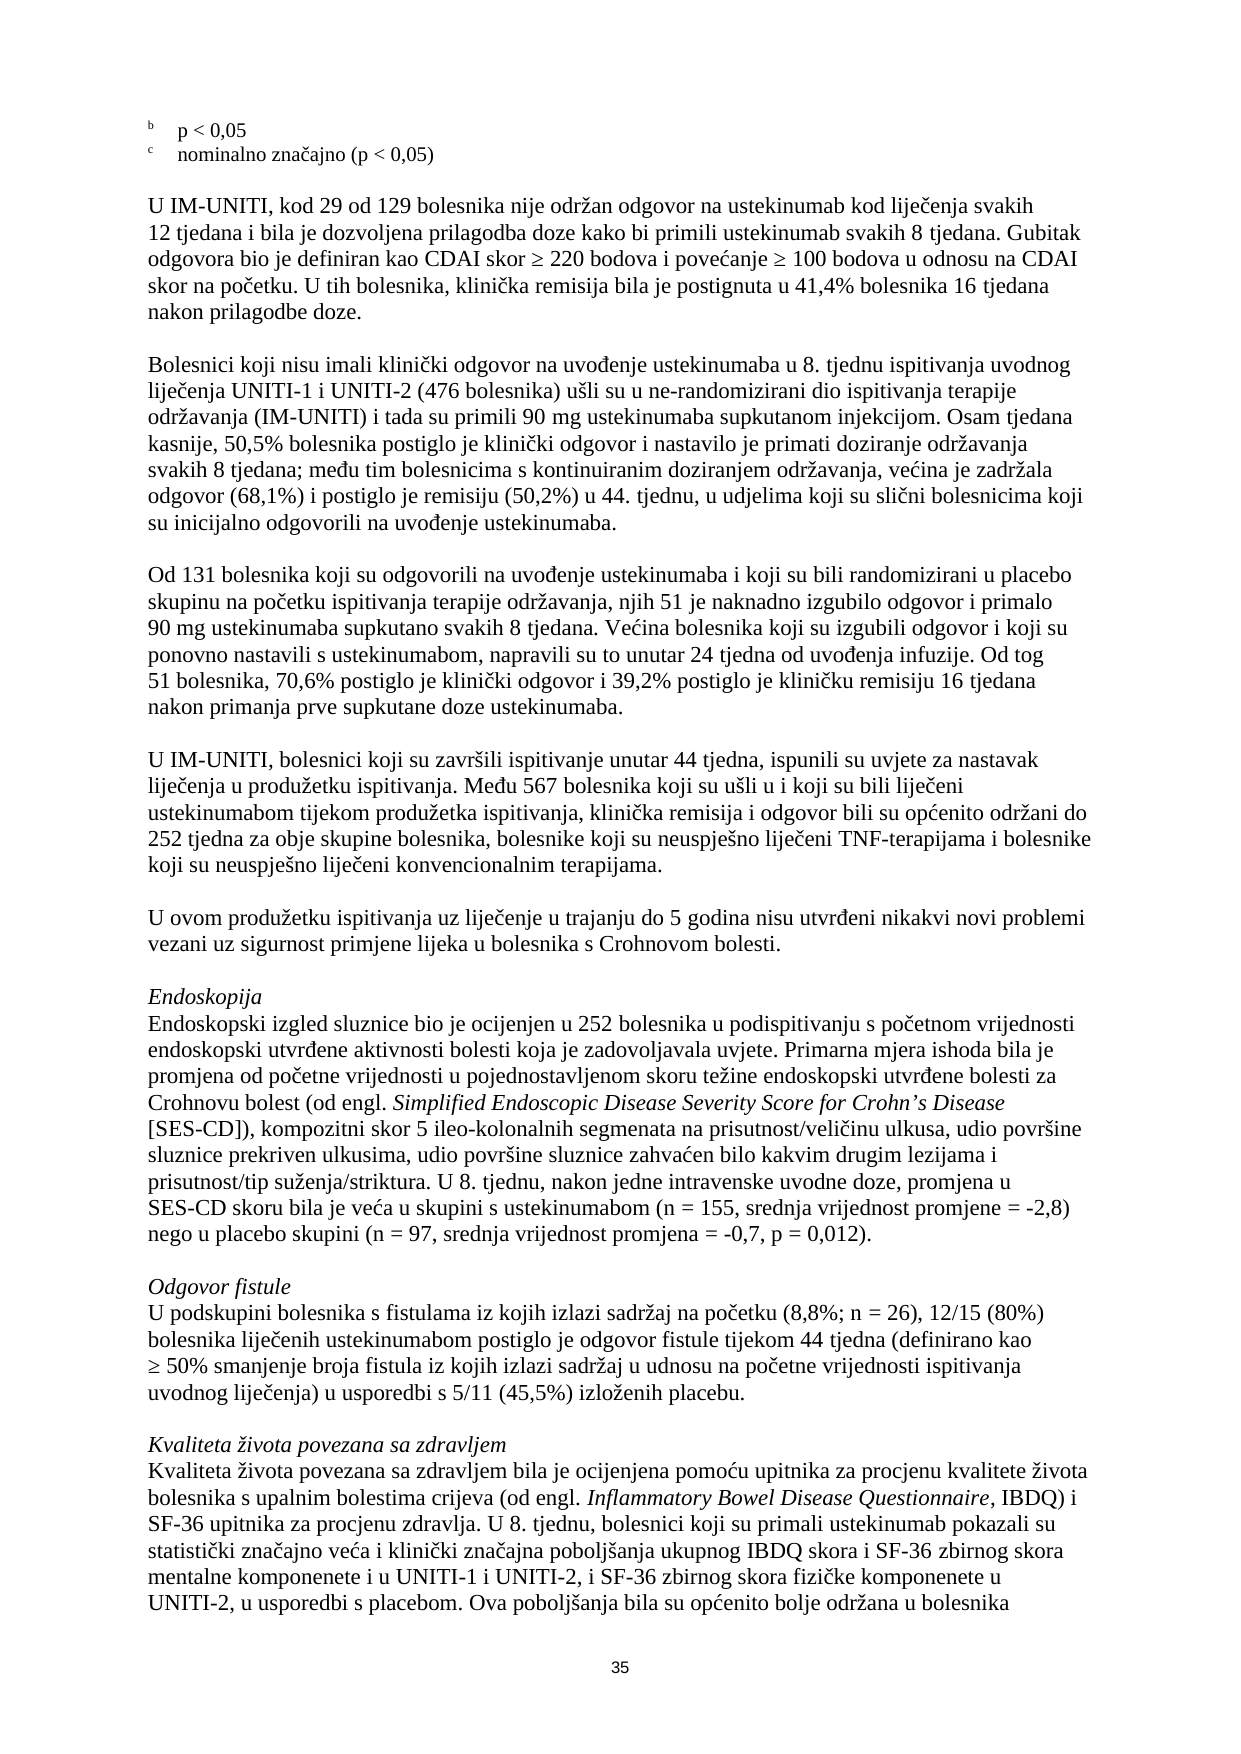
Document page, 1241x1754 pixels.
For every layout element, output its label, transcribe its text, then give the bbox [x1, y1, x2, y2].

text U IM-UNITI, bolesnici koji su završili ispitivanje unutar 44 tjedna, ispunili su uvjete za nastavak liječenja u produžetku ispitivanja. Među 567 bolesnika koji su ušli u i koji su bili liječeni ustekinumabom tijekom produžetka ispitivanja, klinička remisija i odgovor bili su općenito održani do 252 tjedna za obje skupine bolesnika, bolesnike koji su neuspješno liječeni TNF-terapijama i bolesnike koji su neuspješno liječeni konvencionalnim terapijama. [148, 746, 1093, 878]
text Endoskopski izgled sluznice bio je ocijenjen u 252 bolesnika u podispitivanju s početnom vrijednosti endoskopski utvrđene aktivnosti bolesti koja je zadovoljavala uvjete. Primarna mjera ishoda bila je promjena od početne vrijednosti u pojednostavljenom skoru težine endoskopski utvrđene bolesti za Crohnovu bolest (od engl. Simplified Endoscopic Disease Severity Score for Crohn’s Disease [SES-CD]), kompozitni skor 5 ileo-kolonalnih segmenata na prisutnost/veličinu ulkusa, udio površine sluznice prekriven ulkusima, udio površine sluznice zahvaćen bilo kakvim drugim lezijama i prisutnost/tip suženja/striktura. U 8. tjednu, nakon jedne intravenske uvodne doze, promjena u SES-CD skoru bila je veća u skupini s ustekinumabom (n = 155, srednja vrijednost promjene = -2,8) nego u placebo skupini (n = 97, srednja vrijednost promjena = -0,7, p = 0,012). [148, 1009, 1093, 1247]
text Endoskopija [148, 983, 1093, 1009]
text Od 131 bolesnika koji su odgovorili na uvođenje ustekinumaba i koji su bili randomizirani u placebo skupinu na početku ispitivanja terapije održavanja, njih 51 je naknadno izgubilo odgovor i primalo 90 mg ustekinumaba supkutano svakih 8 tjedana. Većina bolesnika koji su izgubili odgovor i koji su ponovno nastavili s ustekinumabom, napravili su to unutar 24 tjedna od uvođenja infuzije. Od tog 51 bolesnika, 70,6% postiglo je klinički odgovor i 39,2% postiglo je kliničku remisiju 16 tjedana nakon primanja prve supkutane doze ustekinumaba. [148, 562, 1093, 720]
text Kvaliteta života povezana sa zdravljem [148, 1431, 1093, 1458]
text U IM-UNITI, kod 29 od 129 bolesnika nije održan odgovor na ustekinumab kod liječenja svakih 12 tjedana i bila je dozvoljena prilagodba doze kako bi primili ustekinumab svakih 8 tjedana. Gubitak odgovora bio je definiran kao CDAI skor ≥ 220 bodova i povećanje ≥ 100 bodova u odnosu na CDAI skor na početku. U tih bolesnika, klinička remisija bila je postignuta u 41,4% bolesnika 16 tjedana nakon prilagodbe doze. [148, 193, 1093, 324]
text Odgovor fistule [148, 1273, 1093, 1299]
text c nominalno značajno (p < 0,05) [148, 142, 1093, 166]
text b p < 0,05 [148, 118, 1093, 142]
text U podskupini bolesnika s fistulama iz kojih izlazi sadržaj na početku (8,8%; n = 26), 12/15 (80%) bolesnika liječenih ustekinumabom postiglo je odgovor fistule tijekom 44 tjedna (definirano kao ≥ 50% smanjenje broja fistula iz kojih izlazi sadržaj u udnosu na početne vrijednosti ispitivanja uvodnog liječenja) u usporedbi s 5/11 (45,5%) izloženih placebu. [148, 1299, 1093, 1405]
text U ovom produžetku ispitivanja uz liječenje u trajanju do 5 godina nisu utvrđeni nikakvi novi problemi vezani uz sigurnost primjene lijeka u bolesnika s Crohnovom bolesti. [148, 904, 1093, 957]
text Bolesnici koji nisu imali klinički odgovor na uvođenje ustekinumaba u 8. tjednu ispitivanja uvodnog liječenja UNITI-1 i UNITI-2 (476 bolesnika) ušli su u ne-randomizirani dio ispitivanja terapije održavanja (IM-UNITI) i tada su primili 90 mg ustekinumaba supkutanom injekcijom. Osam tjedana kasnije, 50,5% bolesnika postiglo je klinički odgovor i nastavilo je primati doziranje održavanja svakih 8 tjedana; među tim bolesnicima s kontinuiranim doziranjem održavanja, većina je zadržala odgovor (68,1%) i postiglo je remisiju (50,2%) u 44. tjednu, u udjelima koji su slični bolesnicima koji su inicijalno odgovorili na uvođenje ustekinumaba. [148, 351, 1093, 535]
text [148, 1458, 1093, 1616]
